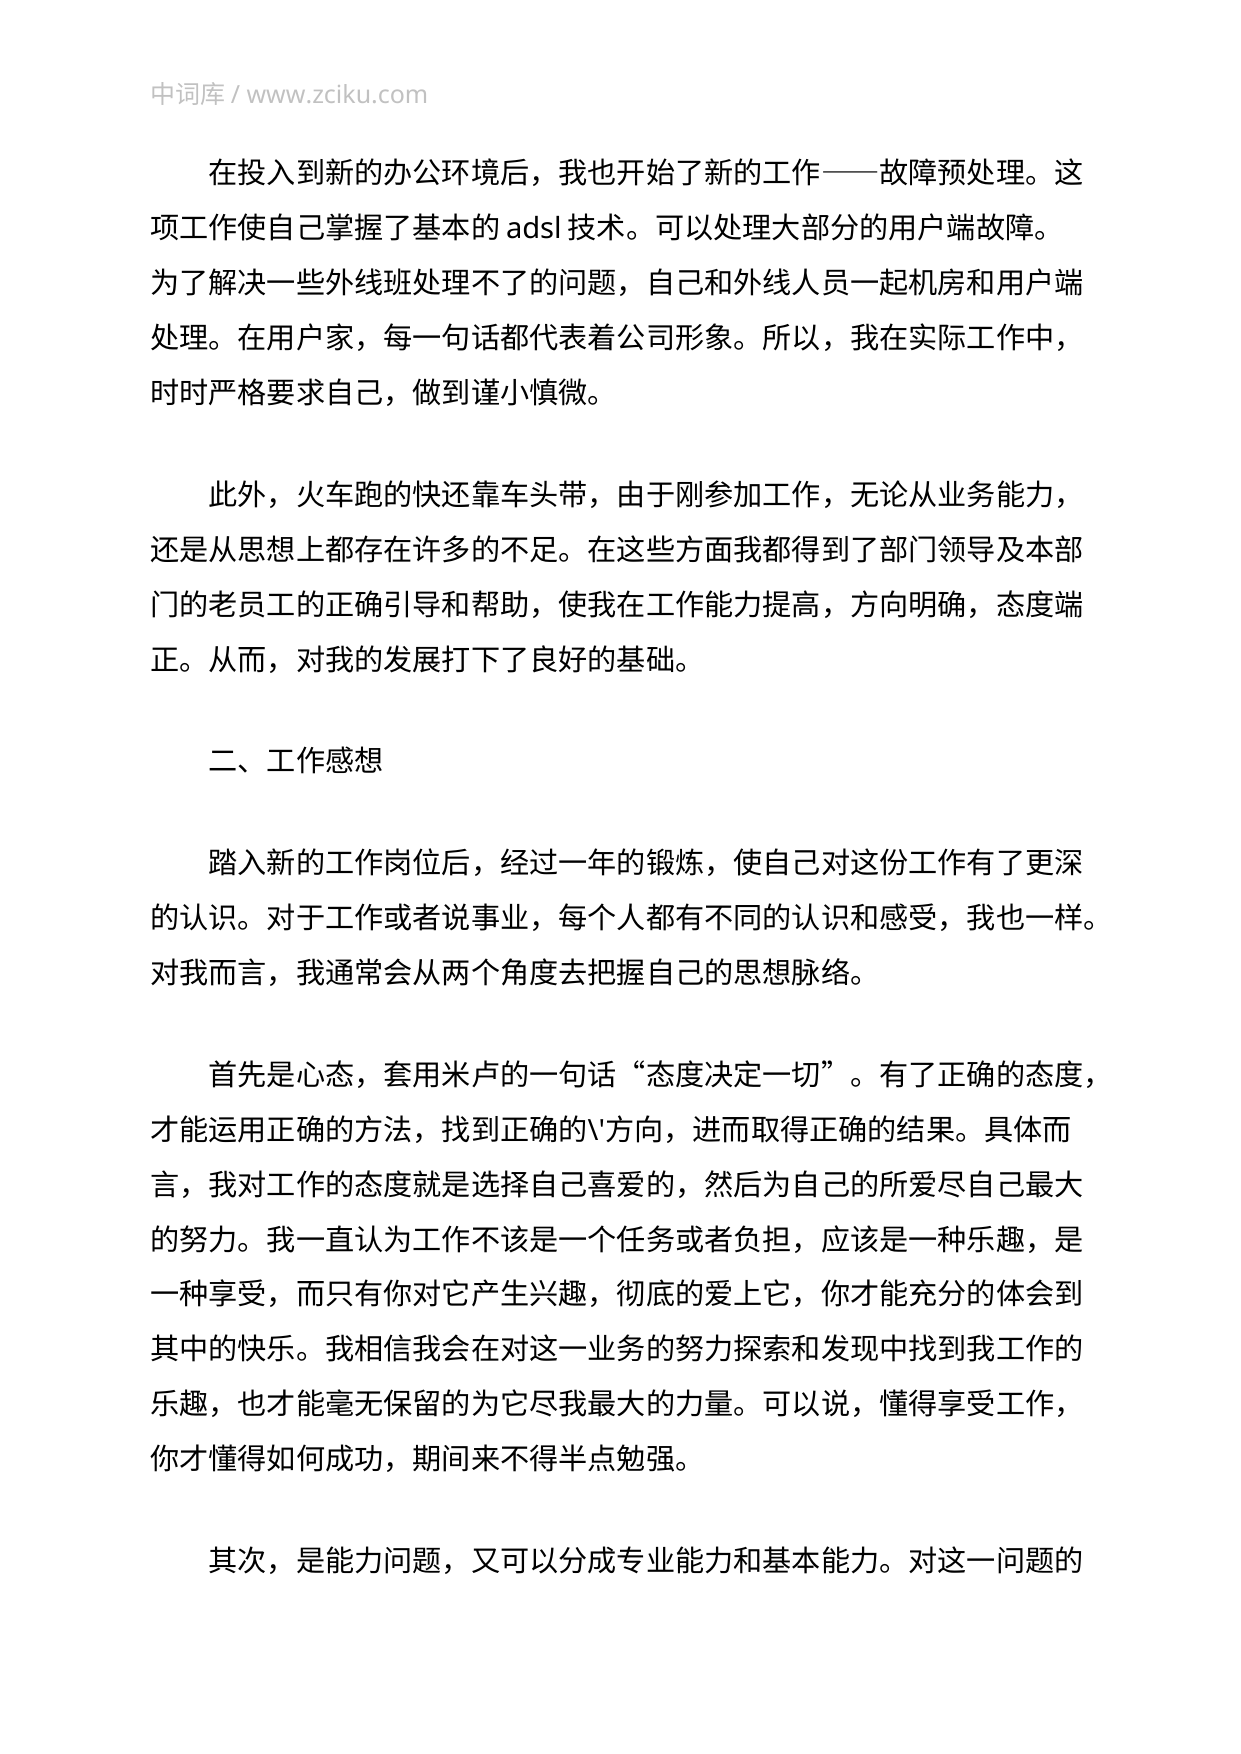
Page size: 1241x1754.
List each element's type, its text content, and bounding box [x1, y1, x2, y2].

text 二、工作感想 [150, 738, 1090, 780]
text 在投入到新的办公环境后，我也开始了新的工作――故障预处理。这项工作使自己掌握了基本的adsl技术。可以处理大部分的用户端故障。为了解决一些外线班处理不了的问题，自己和外线人员一起机房和用户端处理。在用户家，每一句话都代表着公司形象。所以，我在实际工作中，时时严格要求自己，做到谨小慎微。 [150, 150, 1090, 412]
text 踏入新的工作岗位后，经过一年的锻炼，使自己对这份工作有了更深的认识。对于工作或者说事业，每个人都有不同的认识和感受，我也一样。对我而言，我通常会从两个角度去把握自己的思想脉络。 [150, 840, 1090, 992]
text 首先是心态，套用米卢的一句话“态度决定一切”。有了正确的态度，才能运用正确的方法，找到正确的\'方向，进而取得正确的结果。具体而言，我对工作的态度就是选择自己喜爱的，然后为自己的所爱尽自己最大的努力。我一直认为工作不该是一个任务或者负担，应该是一种乐趣，是一种享受，而只有你对它产生兴趣，彻底的爱上它，你才能充分的体会到其中的快乐。我相信我会在对这一业务的努力探索和发现中找到我工作的乐趣，也才能毫无保留的为它尽我最大的力量。可以说，懂得享受工作，你才懂得如何成功，期间来不得半点勉强。 [150, 1051, 1090, 1478]
text 此外，火车跑的快还靠车头带，由于刚参加工作，无论从业务能力，还是从思想上都存在许多的不足。在这些方面我都得到了部门领导及本部门的老员工的正确引导和帮助，使我在工作能力提高，方向明确，态度端正。从而，对我的发展打下了良好的基础。 [150, 471, 1090, 678]
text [150, 1537, 1090, 1580]
